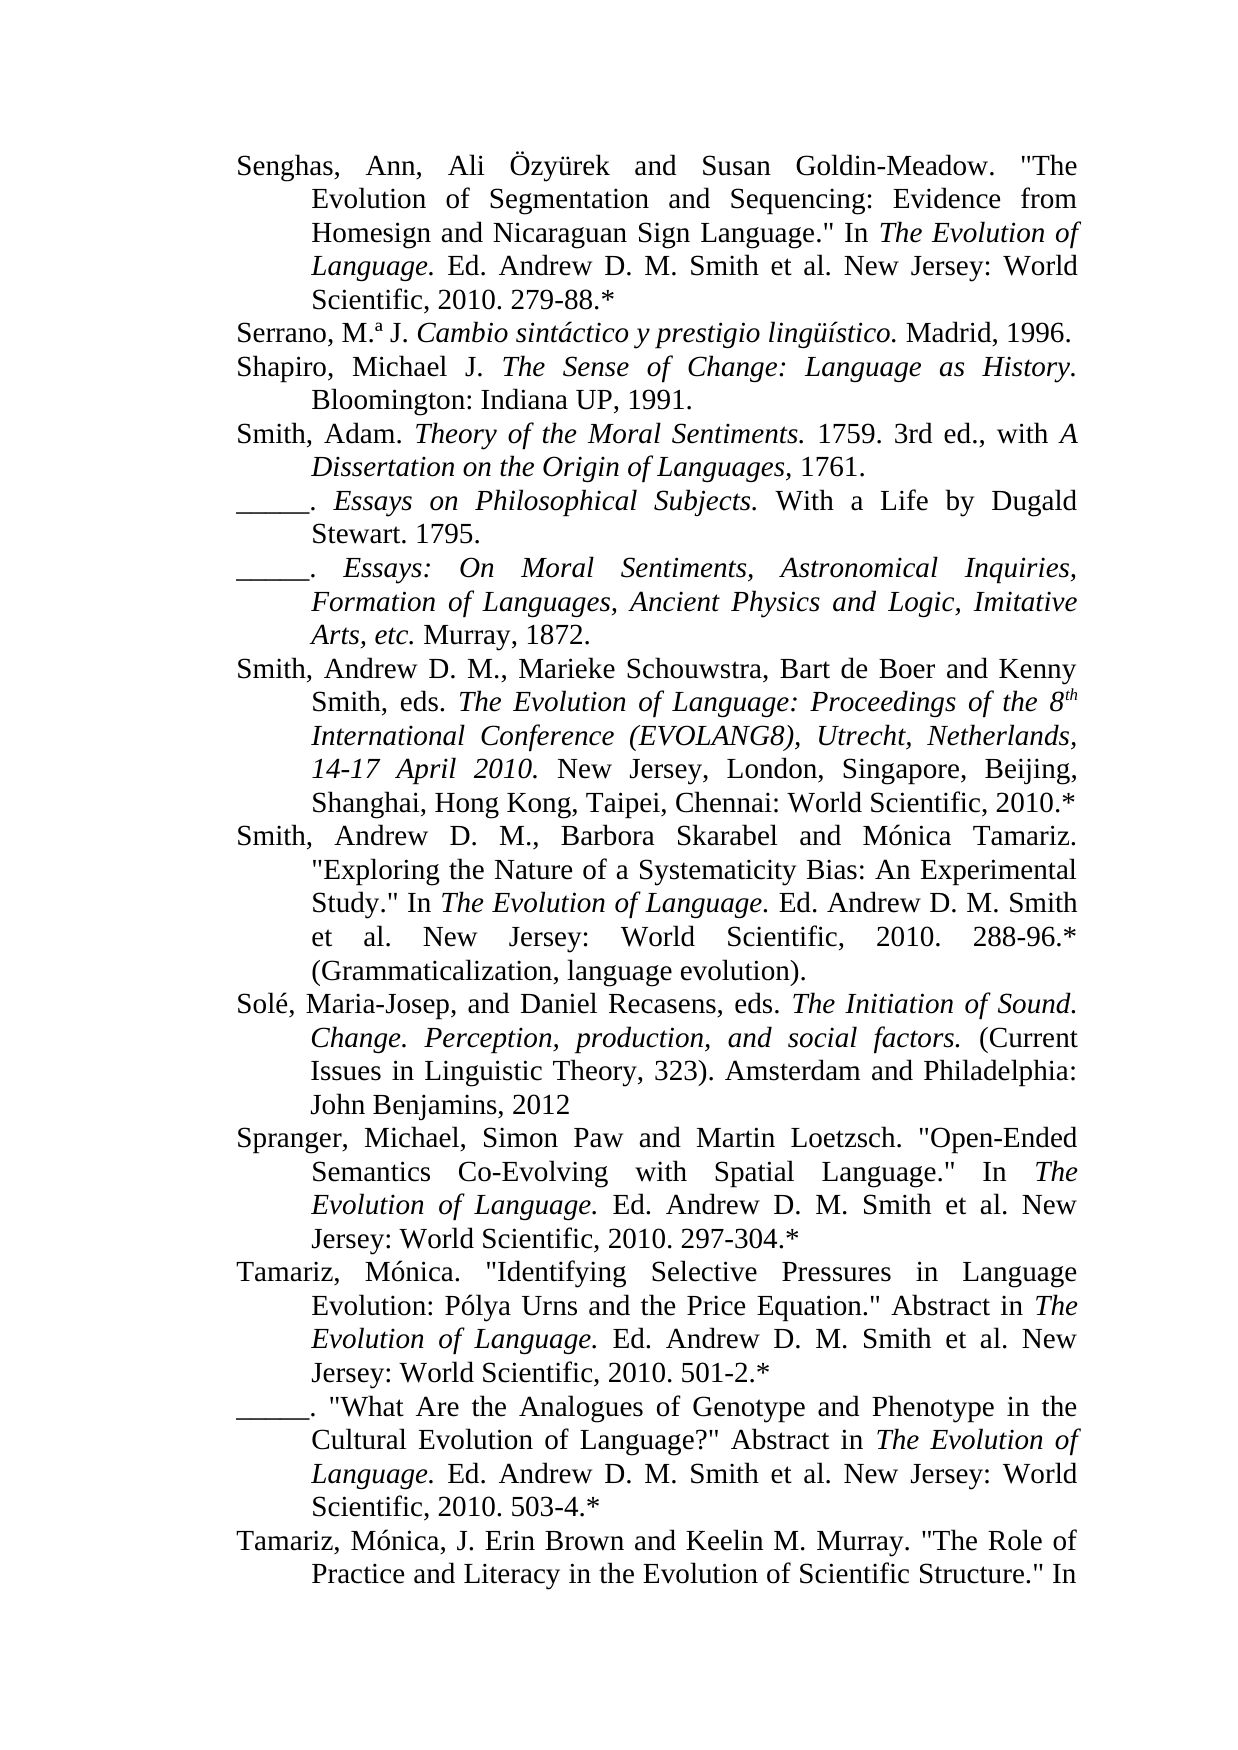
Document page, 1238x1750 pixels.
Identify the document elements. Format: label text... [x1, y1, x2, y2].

text _____. Essays on Philosophical Subjects. With a Life by Dugald Stewart. 1795. [236, 483, 1078, 550]
text _____. "What Are the Analogues of Genotype and Phenotype in the Cultural Evolution of Language?" Abstract in The Evolution of Language. Ed. Andrew D. M. Smith et al. New Jersey: World Scientific, 2010. 503-4.* [236, 1389, 1078, 1523]
text Senghas, Ann, Ali Özyürek and Susan Goldin-Meadow. "The Evolution of Segmentation and Sequencing: Evidence from Homesign and Nicaraguan Sign Language." In The Evolution of Language. Ed. Andrew D. M. Smith et al. New Jersey: World Scientific, 2010. 279-88.* [236, 148, 1078, 315]
text Smith, Adam. Theory of the Moral Sentiments. 1759. 3rd ed., with A Dissertation on the Origin of Languages, 1761. [236, 416, 1078, 483]
text Smith, Andrew D. M., Barbora Skarabel and Mónica Tamariz. "Exploring the Nature of a Systematicity Bias: An Experimental Study." In The Evolution of Language. Ed. Andrew D. M. Smith et al. New Jersey: World Scientific, 2010. 288-96.* (Grammaticalization, language evolution). [236, 818, 1078, 986]
text _____. Essays: On Moral Sentiments, Astronomical Inquiries, Formation of Languages, Ancient Physics and Logic, Imitative Arts, etc. Murray, 1872. [236, 550, 1078, 651]
text Tamariz, Mónica. "Identifying Selective Pressures in Language Evolution: Pólya Urns and the Price Equation." Abstract in The Evolution of Language. Ed. Andrew D. M. Smith et al. New Jersey: World Scientific, 2010. 501-2.* [236, 1254, 1078, 1389]
text Serrano, M.ª J. Cambio sintáctico y prestigio lingüístico. Madrid, 1996. [236, 315, 1078, 349]
text Smith, Andrew D. M., Marieke Schouwstra, Bart de Boer and Kenny Smith, eds. The Evolution of Language: Proceedings of the 8th International Conference (EVOLANG8), Utrecht, Netherlands, 14-17 April 2010. New Jersey, London, Singapore, Beijing, Shanghai, Hong Kong, Taipei, Chennai: World Scientific, 2010.* [236, 651, 1078, 818]
text Spranger, Michael, Simon Paw and Martin Loetzsch. "Open-Ended Semantics Co-Evolving with Spatial Language." In The Evolution of Language. Ed. Andrew D. M. Smith et al. New Jersey: World Scientific, 2010. 297-304.* [236, 1120, 1078, 1254]
text Solé, Maria-Josep, and Daniel Recasens, eds. The Initiation of Sound. Change. Perception, production, and social factors. (Current Issues in Linguistic Theory, 323). Amsterdam and Philadelphia: John Benjamins, 2012 [236, 986, 1078, 1120]
text Shapiro, Michael J. The Sense of Change: Language as History. Bloomington: Indiana UP, 1991. [236, 349, 1078, 416]
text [236, 1523, 1078, 1590]
